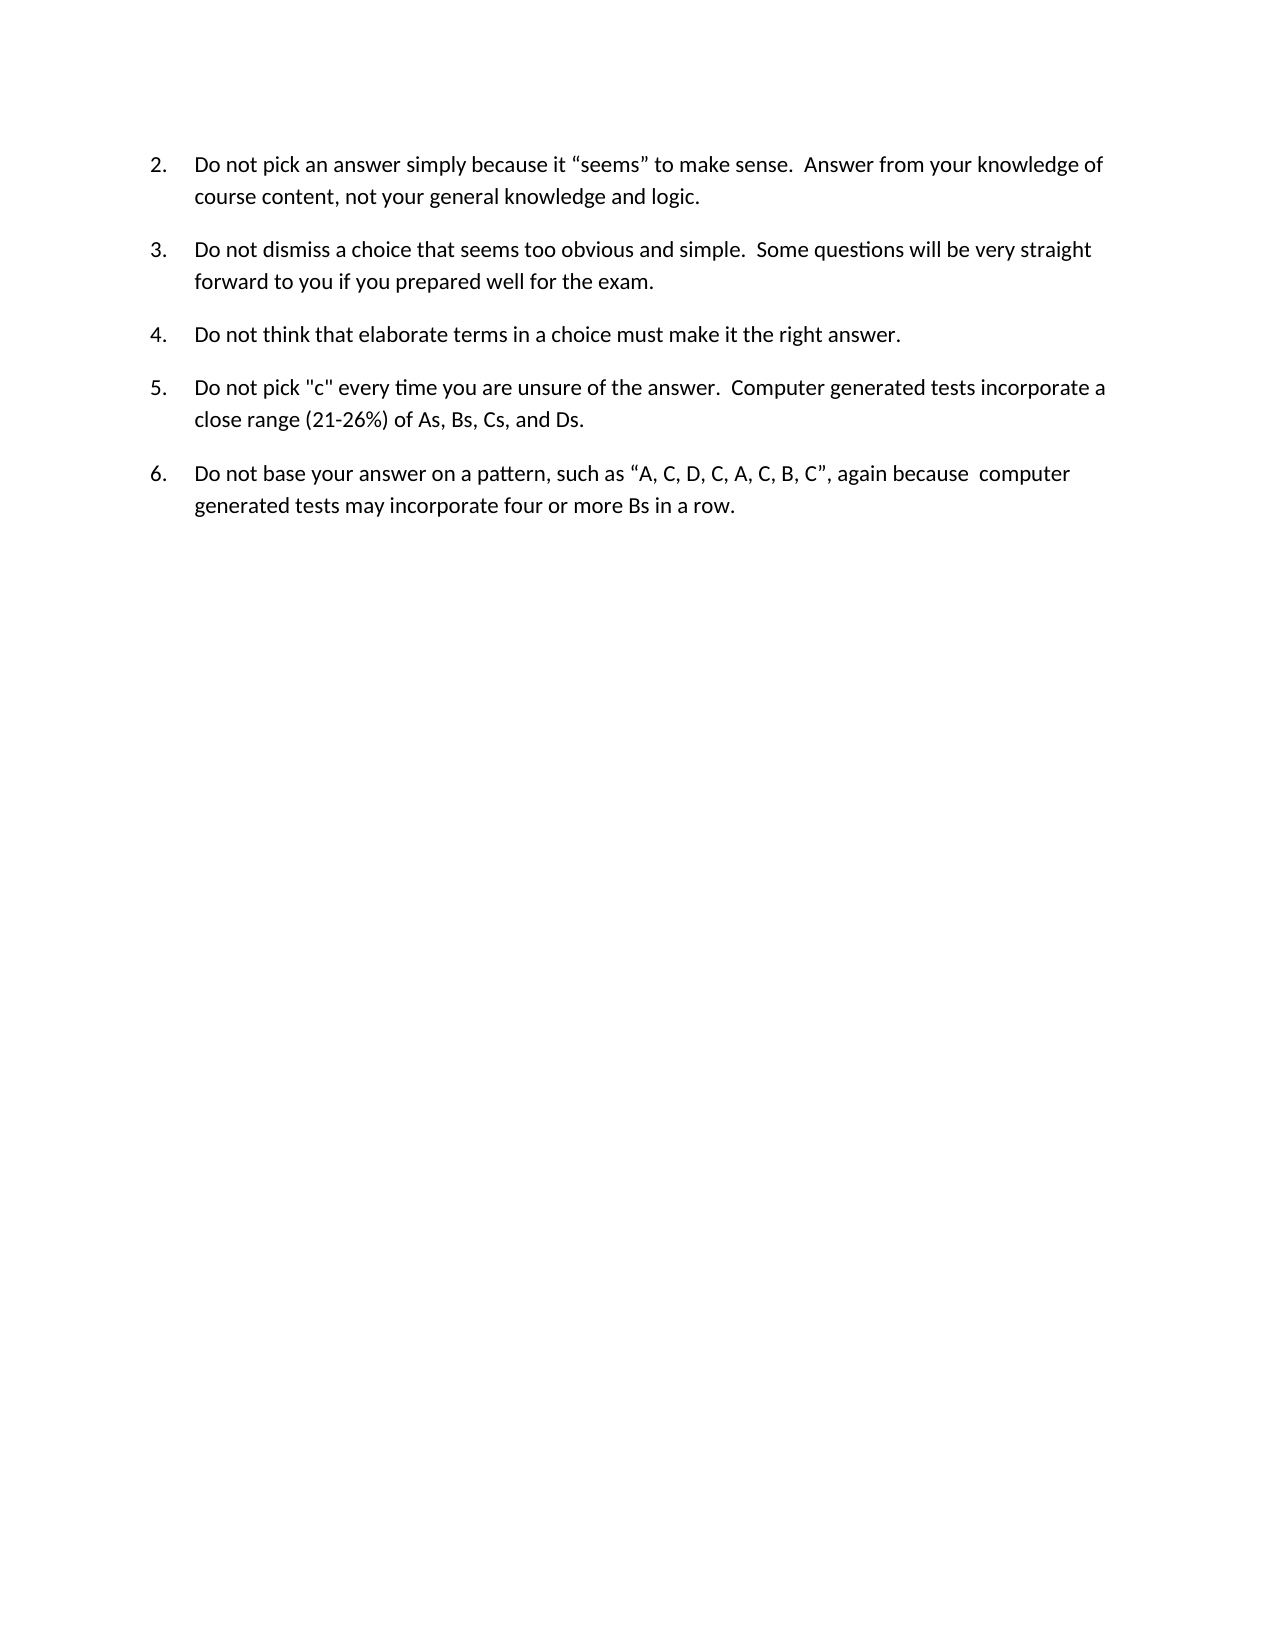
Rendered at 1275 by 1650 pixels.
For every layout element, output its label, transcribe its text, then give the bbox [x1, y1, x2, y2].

text 5. Do not pick "c" every time you are unsure of the answer. Computer generated tests incorporate a close range (21-26%) of As, Bs, Cs, and Ds. [150, 373, 1125, 434]
text 6. Do not base your answer on a pattern, such as “A, C, D, C, A, C, B, C”, again because computer generated tests may incorporate four or more Bs in a row. [150, 459, 1125, 519]
text 3. Do not dismiss a choice that seems too obvious and simple. Some questions will be very straight forward to you if you prepared well for the exam. [150, 235, 1125, 295]
text 2. Do not pick an answer simply because it “seems” to make sense. Answer from your knowledge of course content, not your general knowledge and logic. [150, 150, 1125, 210]
text 4. Do not think that elaborate terms in a choice must make it the right answer. [150, 320, 1125, 348]
